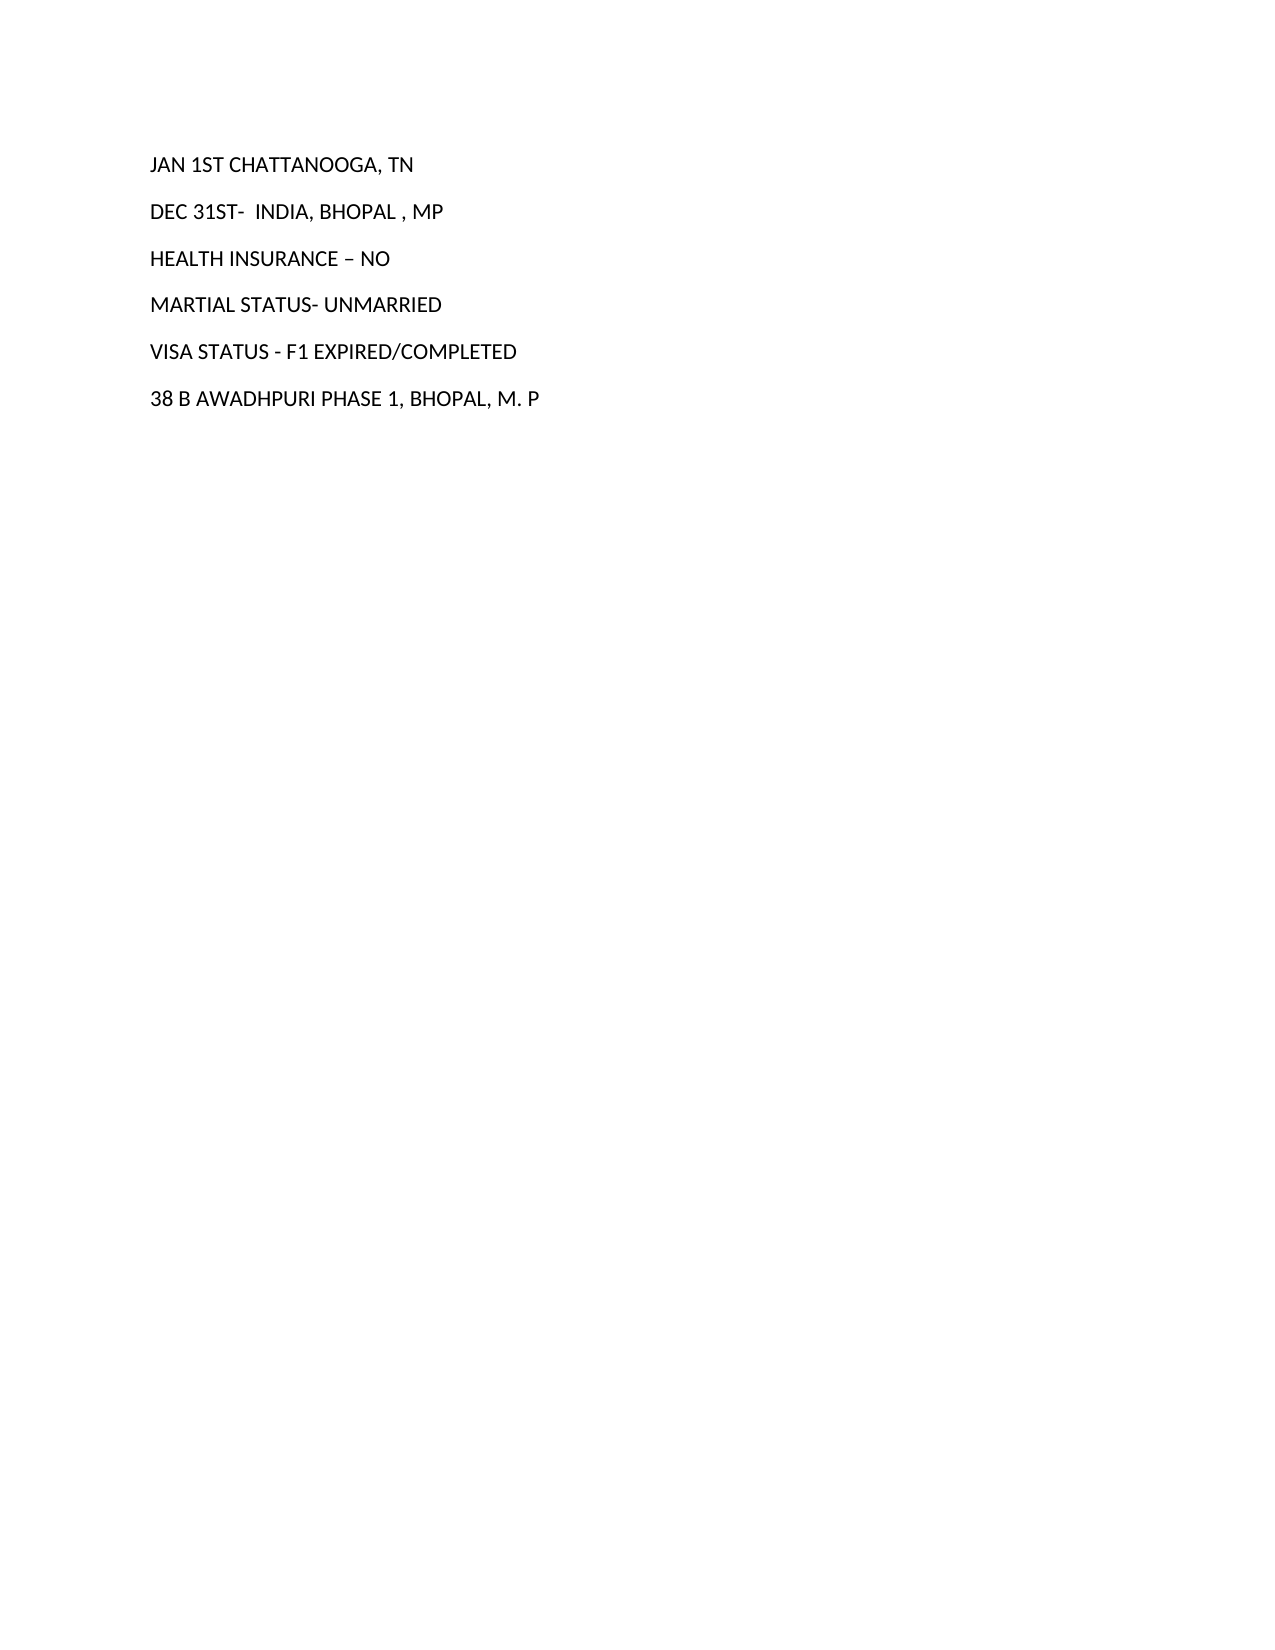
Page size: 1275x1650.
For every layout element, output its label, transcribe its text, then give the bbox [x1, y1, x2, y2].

text JAN 1ST CHATTANOOGA, TN [150, 150, 1125, 178]
text DEC 31ST- INDIA, BHOPAL , MP [150, 197, 1125, 225]
text MARTIAL STATUS- UNMARRIED [150, 291, 1125, 319]
text VISA STATUS - F1 EXPIRED/COMPLETED [150, 337, 1125, 366]
text HEALTH INSURANCE – NO [150, 244, 1125, 272]
text 38 B AWADHPURI PHASE 1, BHOPAL, M. P [150, 384, 1125, 412]
